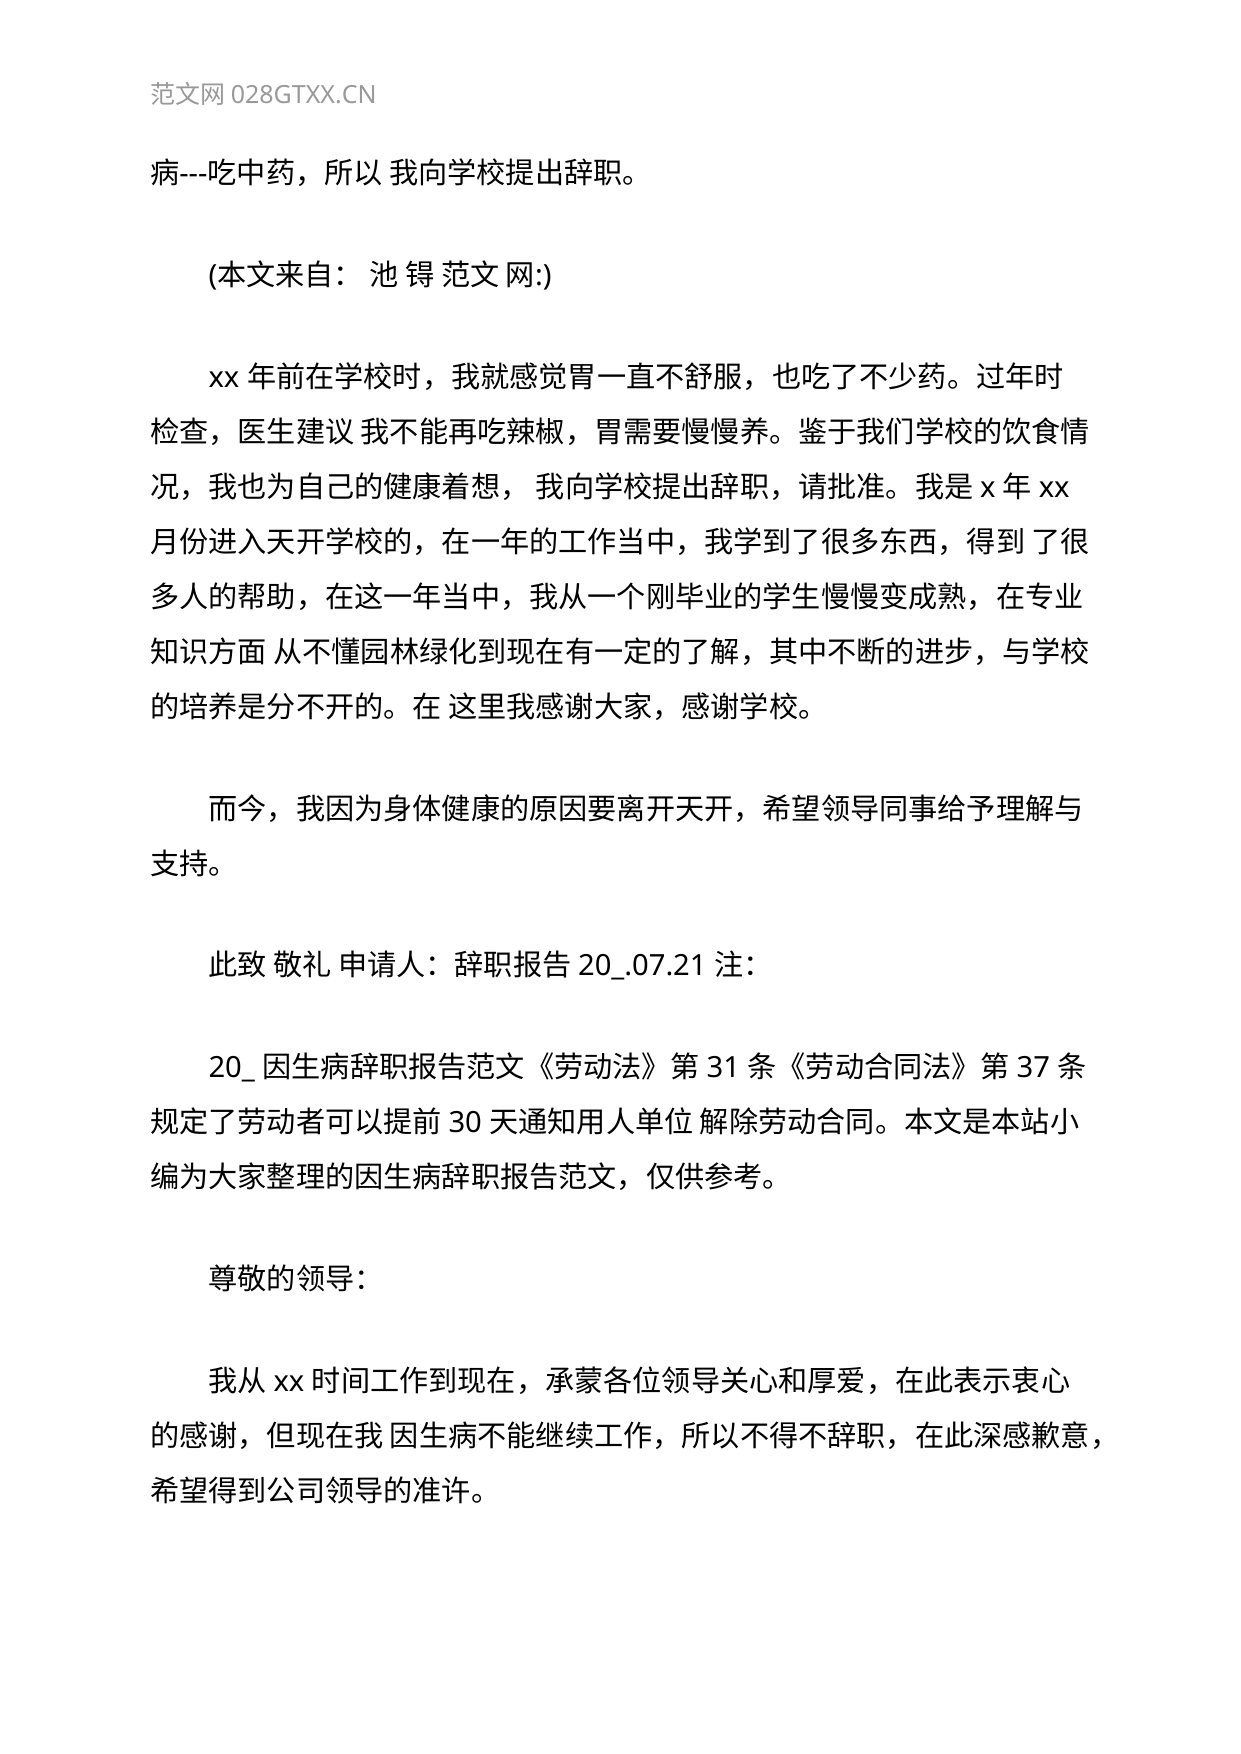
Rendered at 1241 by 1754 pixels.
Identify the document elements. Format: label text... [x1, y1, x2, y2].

text 我从 xx 时间工作到现在，承蒙各位领导关心和厚爱，在此表示衷心的感谢，但现在我 因生病不能继续工作，所以不得不辞职，在此深感歉意，希望得到公司领导的准许。 [150, 1357, 1090, 1510]
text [150, 150, 1090, 192]
text 20_ 因生病辞职报告范文《劳动法》第 31 条《劳动合同法》第 37 条规定了劳动者可以提前 30 天通知用人单位 解除劳动合同。本文是本站小编为大家整理的因生病辞职报告范文，仅供参考。 [150, 1044, 1090, 1196]
text (本文来自： 池 锝 范文 网:) [150, 252, 1090, 294]
text xx 年前在学校时，我就感觉胃一直不舒服，也吃了不少药。过年时检查，医生建议 我不能再吃辣椒，胃需要慢慢养。鉴于我们学校的饮食情况，我也为自己的健康着想， 我向学校提出辞职，请批准。我是 x 年 xx 月份进入天开学校的，在一年的工作当中，我学到了很多东西，得到 了很多人的帮助，在这一年当中，我从一个刚毕业的学生慢慢变成熟，在专业知识方面 从不懂园林绿化到现在有一定的了解，其中不断的进步，与学校的培养是分不开的。在 这里我感谢大家，感谢学校。 [150, 354, 1090, 726]
text 尊敬的领导： [150, 1256, 1090, 1298]
text 而今，我因为身体健康的原因要离开天开，希望领导同事给予理解与支持。 [150, 785, 1090, 882]
text 此致 敬礼 申请人：辞职报告 20_.07.21 注： [150, 942, 1090, 984]
